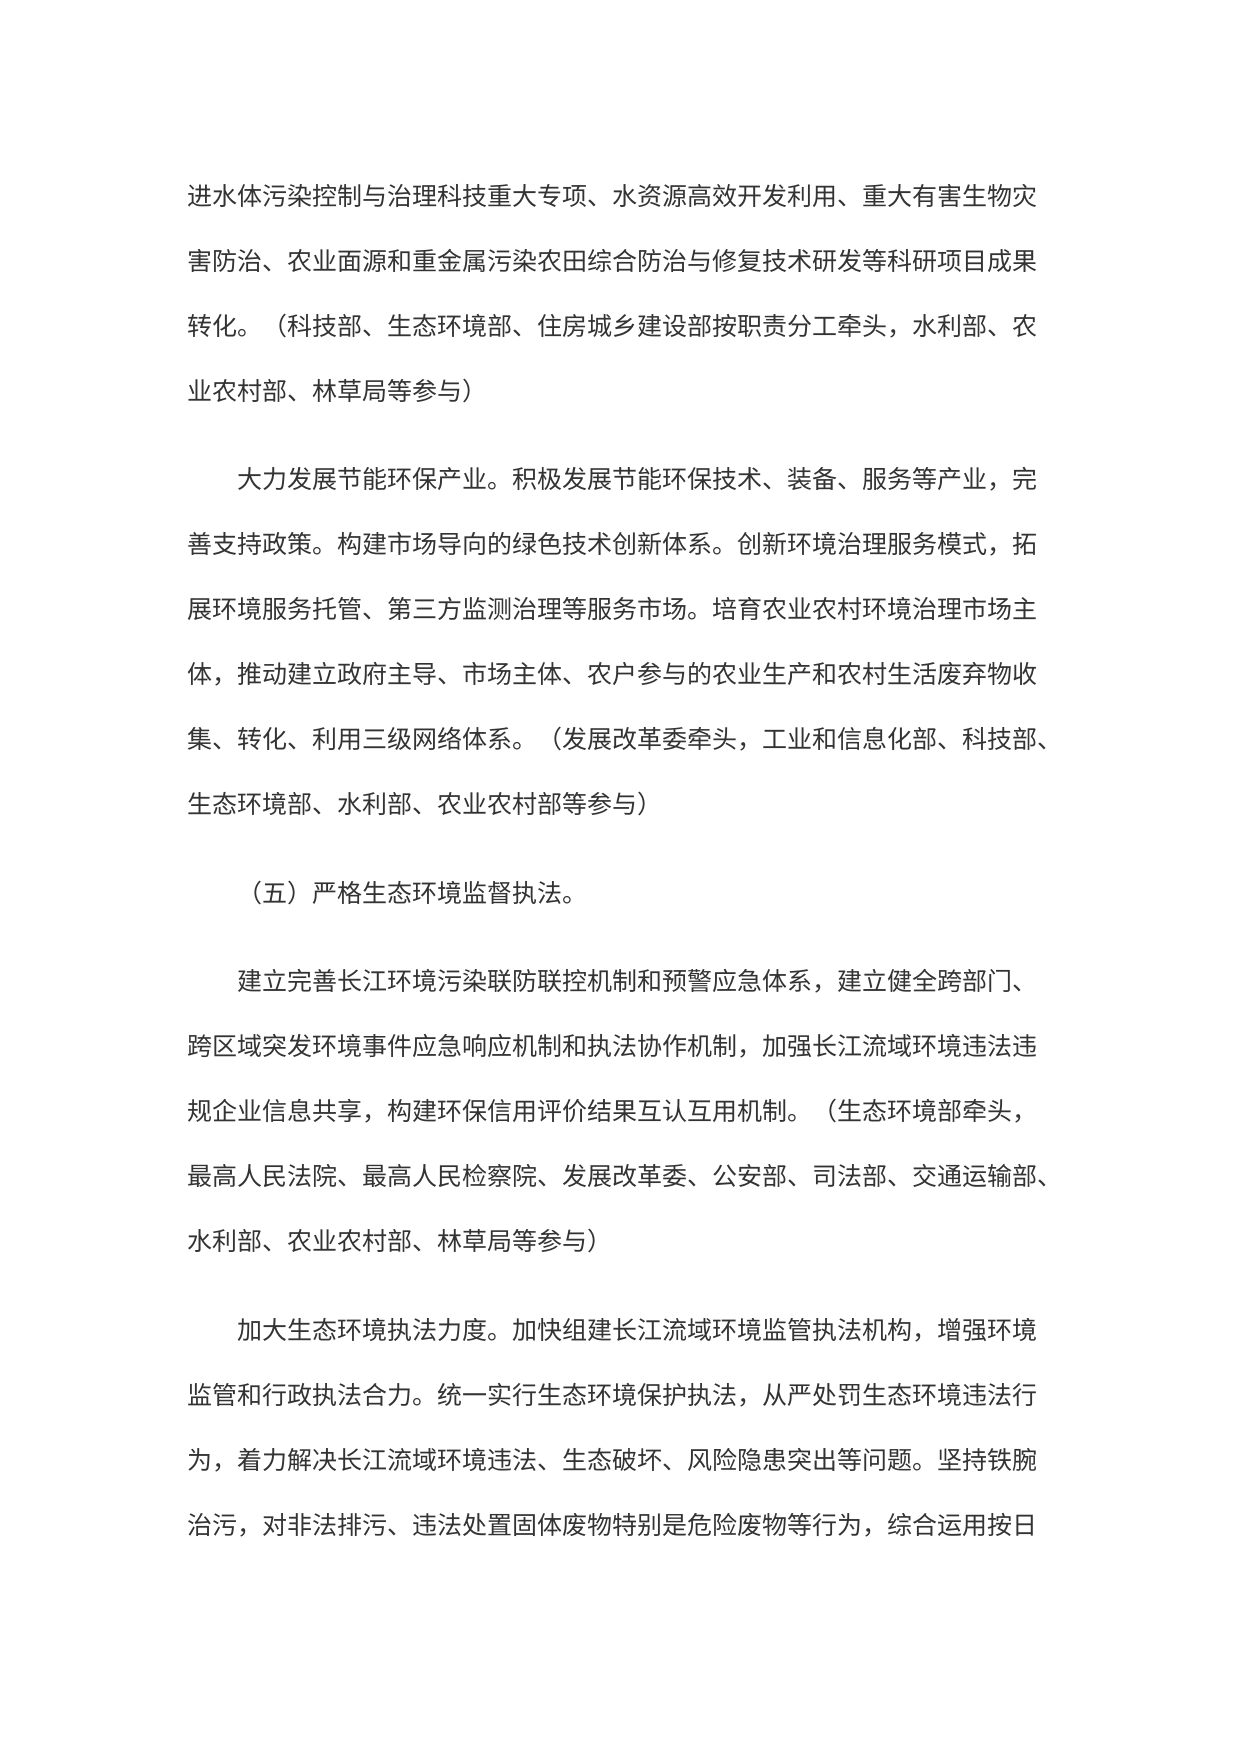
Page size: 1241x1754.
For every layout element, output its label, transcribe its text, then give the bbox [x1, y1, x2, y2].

text 大力发展节能环保产业。积极发展节能环保技术、装备、服务等产业，完善支持政策。构建市场导向的绿色技术创新体系。创新环境治理服务模式，拓展环境服务托管、第三方监测治理等服务市场。培育农业农村环境治理市场主体，推动建立政府主导、市场主体、农户参与的农业生产和农村生活废弃物收集、转化、利用三级网络体系。（发展改革委牵头，工业和信息化部、科技部、生态环境部、水利部、农业农村部等参与） [187, 445, 1053, 835]
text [187, 162, 1053, 422]
text （五）严格生态环境监督执法。 [187, 859, 1053, 924]
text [187, 1296, 1053, 1556]
text 建立完善长江环境污染联防联控机制和预警应急体系，建立健全跨部门、跨区域突发环境事件应急响应机制和执法协作机制，加强长江流域环境违法违规企业信息共享，构建环保信用评价结果互认互用机制。（生态环境部牵头，最高人民法院、最高人民检察院、发展改革委、公安部、司法部、交通运输部、水利部、农业农村部、林草局等参与） [187, 947, 1053, 1272]
